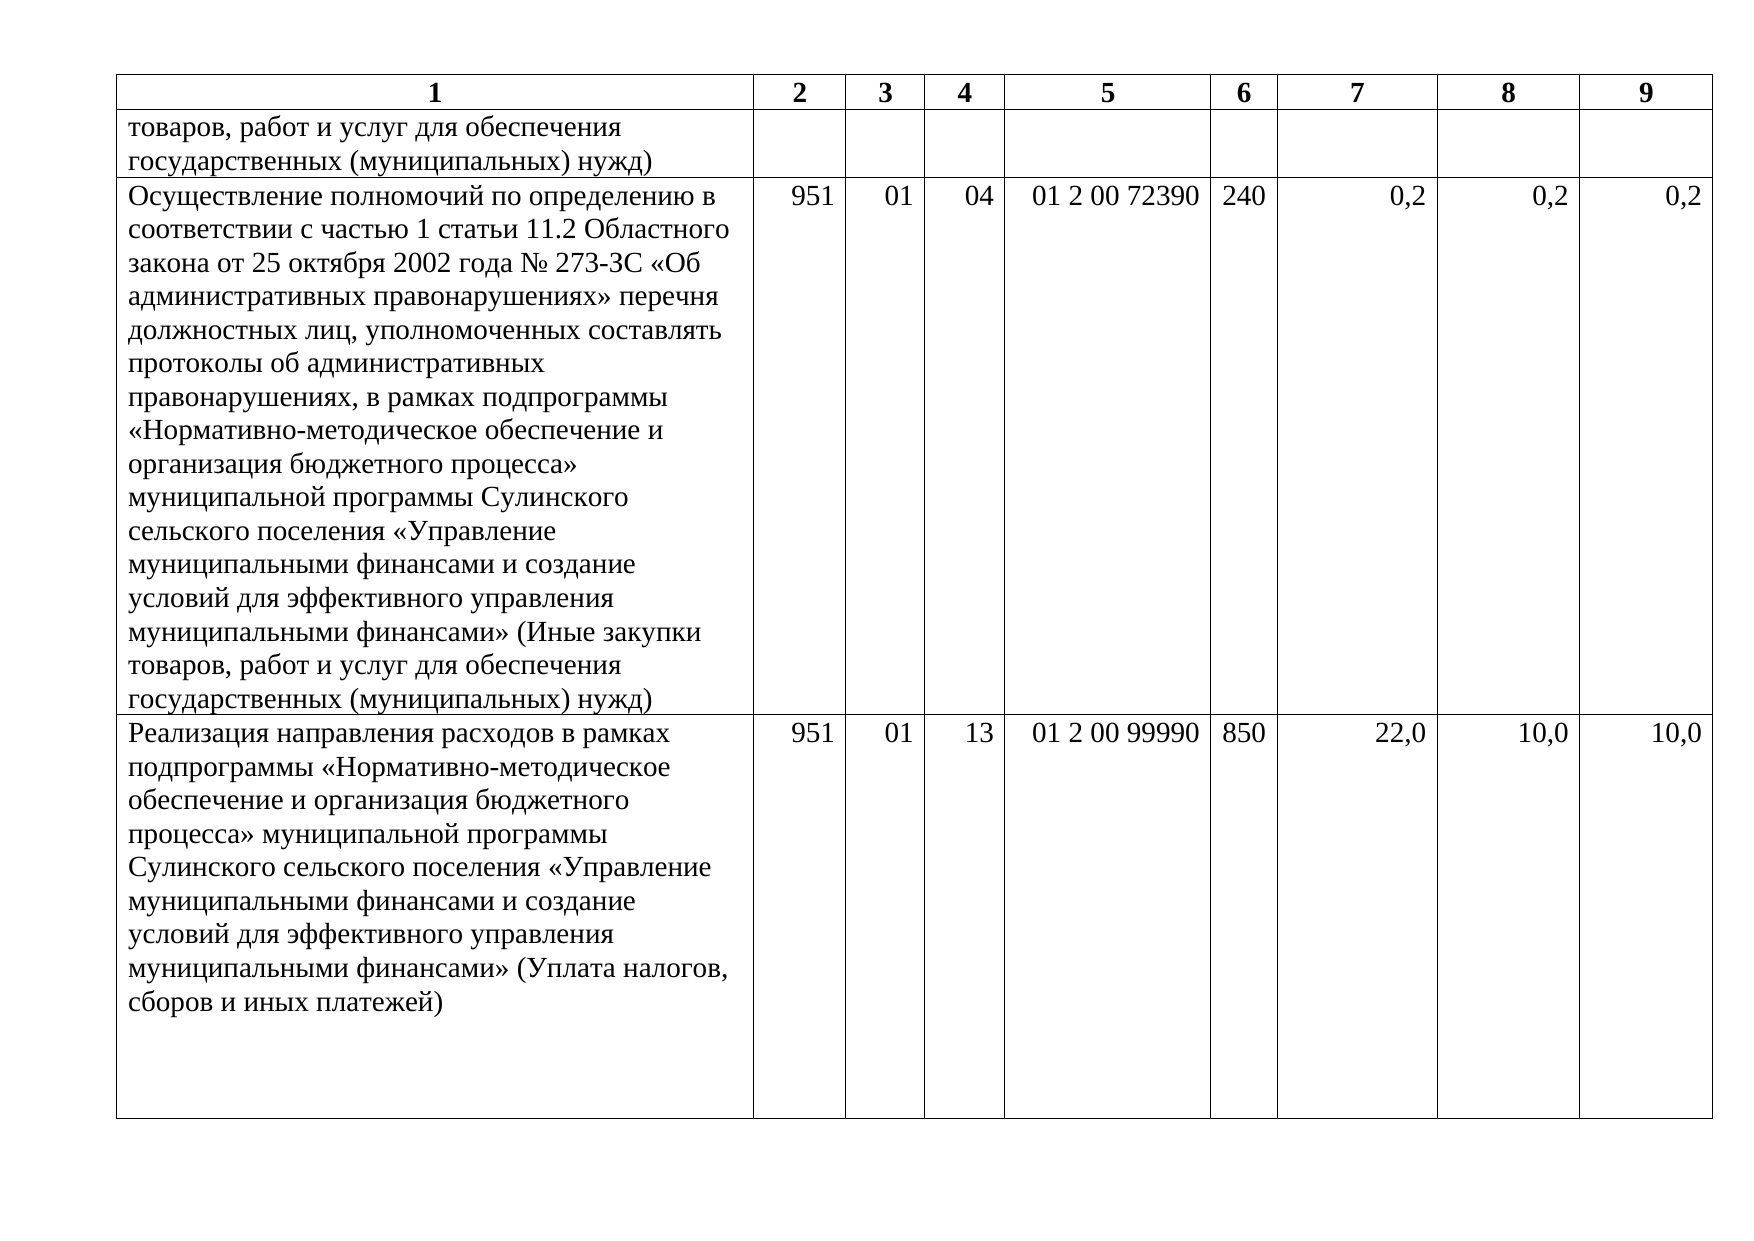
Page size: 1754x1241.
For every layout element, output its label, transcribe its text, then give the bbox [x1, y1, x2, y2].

table_cell 0,2 [1438, 178, 1579, 714]
table_cell 01 2 00 99990 [1005, 715, 1210, 1118]
table_cell Реализация направления расходов в рамках подпрограммы «Нормативно-методическое обеспечение и организация бюджетного процесса» муниципальной программы Сулинского сельского поселения «Управление муниципальными финансами и создание условий для эффективного управления муниципальными финансами» (Уплата налогов, сборов и иных платежей) [117, 715, 753, 1118]
table_cell 0,2 [1278, 178, 1437, 714]
table_cell 3 [846, 75, 924, 108]
table_cell 01 2 00 72390 [1005, 178, 1210, 714]
table_cell 2 [754, 75, 845, 108]
table_cell 850 [1211, 715, 1277, 1118]
table_cell 5 [1005, 75, 1210, 108]
table_cell 01 [846, 178, 924, 714]
table_cell 951 [754, 178, 845, 714]
table_cell [1438, 110, 1579, 177]
table_cell 951 [754, 715, 845, 1118]
table_cell [925, 110, 1004, 177]
table_cell 10,0 [1438, 715, 1579, 1118]
table_cell [846, 110, 924, 177]
table_cell 22,0 [1278, 715, 1437, 1118]
table_cell 8 [1438, 75, 1579, 108]
table_cell 1 [117, 75, 753, 108]
table_cell товаров, работ и услуг для обеспечения государственных (муниципальных) нужд) [117, 110, 753, 177]
table_cell 240 [1211, 178, 1277, 714]
table_cell [1211, 110, 1277, 177]
table_cell [1005, 110, 1210, 177]
table_cell [1278, 110, 1437, 177]
table_cell 4 [925, 75, 1004, 108]
table_cell 6 [1211, 75, 1277, 108]
table_cell [754, 110, 845, 177]
table_cell 10,0 [1580, 715, 1712, 1118]
table_cell [1580, 110, 1712, 177]
table_cell 01 [846, 715, 924, 1118]
table_cell 7 [1278, 75, 1437, 108]
table_cell 04 [925, 178, 1004, 714]
table_cell Осуществление полномочий по определению в соответствии с частью 1 статьи 11.2 Областного закона от 25 октября 2002 года № 273-ЗС «Об административных правонарушениях» перечня должностных лиц, уполномоченных составлять протоколы об административных правонарушениях, в рамках подпрограммы «Нормативно-методическое обеспечение и организация бюджетного процесса» муниципальной программы Сулинского сельского поселения «Управление муниципальными финансами и создание условий для эффективного управления муниципальными финансами» (Иные закупки товаров, работ и услуг для обеспечения государственных (муниципальных) нужд) [117, 178, 753, 714]
table_cell 9 [1580, 75, 1712, 108]
table_cell 0,2 [1580, 178, 1712, 714]
table_cell 13 [925, 715, 1004, 1118]
